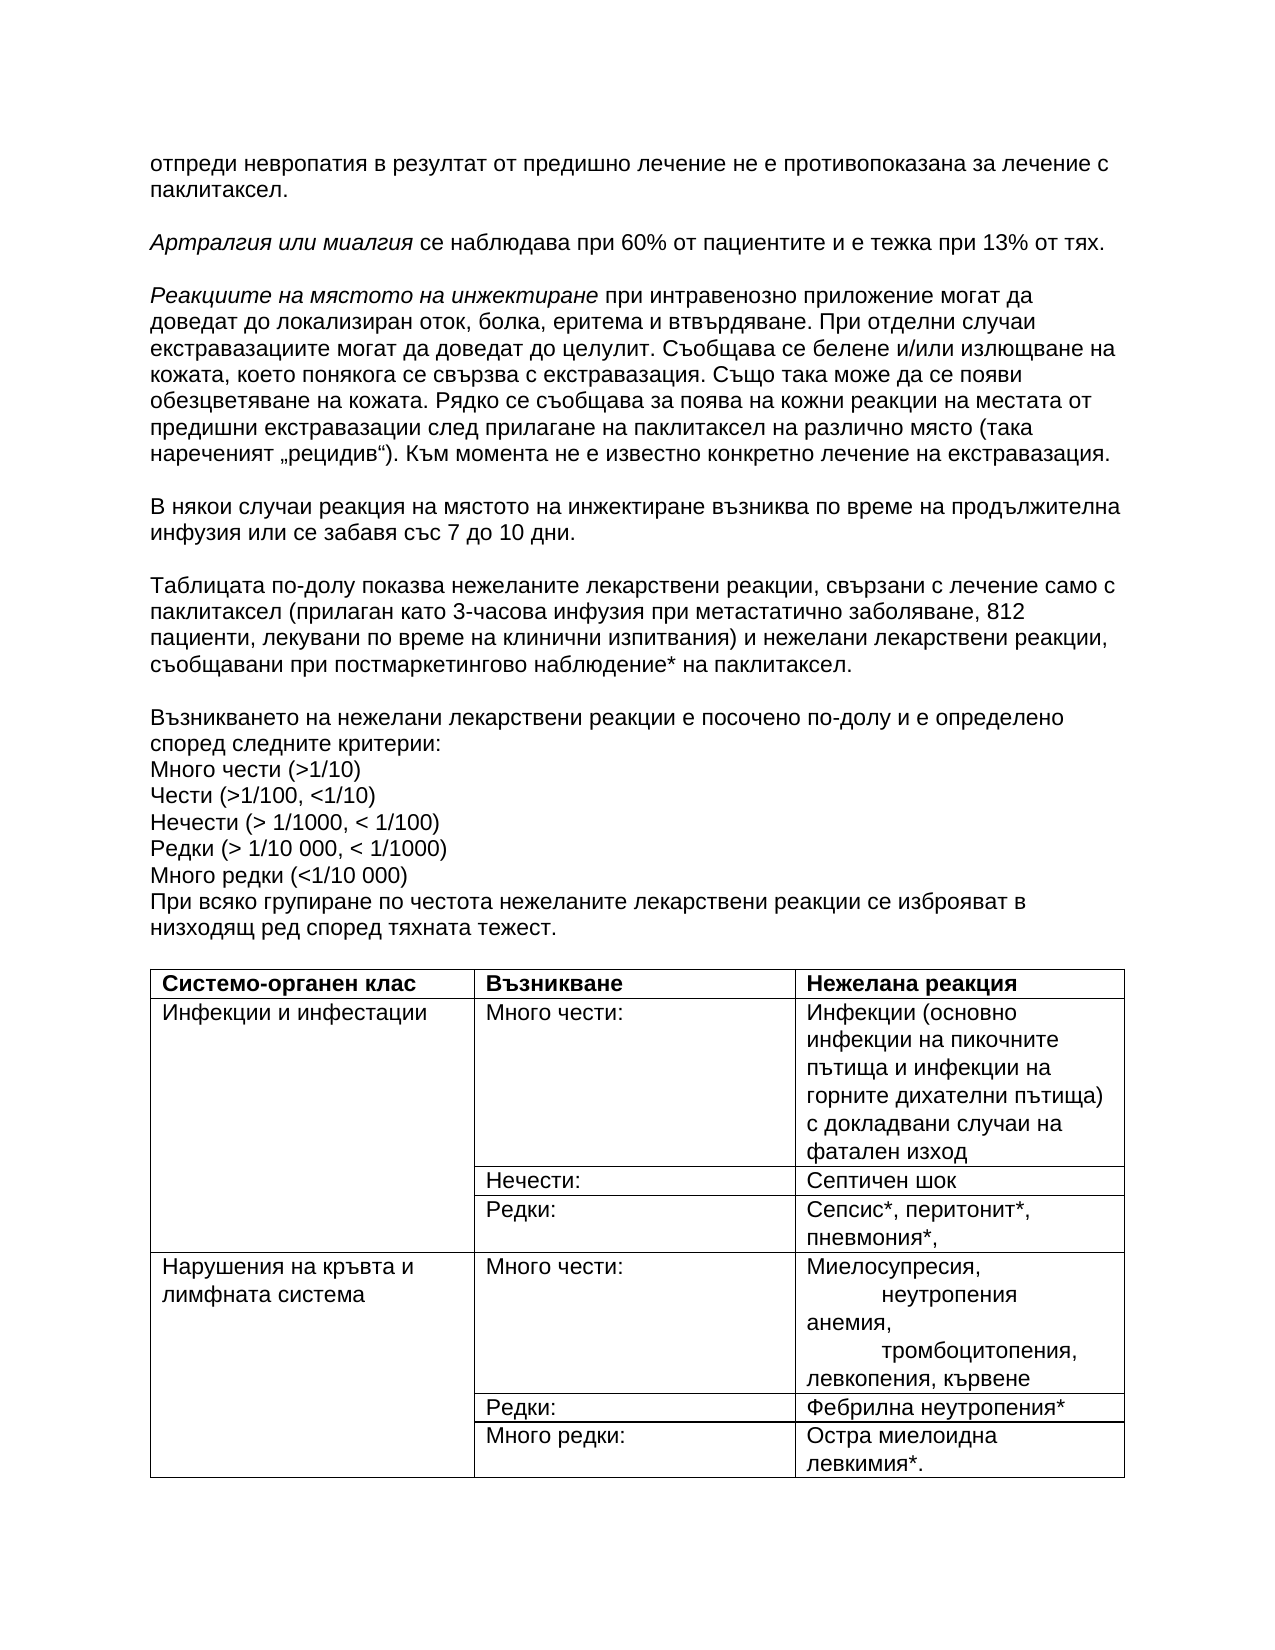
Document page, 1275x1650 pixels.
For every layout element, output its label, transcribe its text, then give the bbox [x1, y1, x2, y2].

text Таблицата по-долу показва нежеланите лекарствени реакции, свързани с лечение само с паклитаксел (прилаган като 3-часова инфузия при метастатично заболяване, 812 пациенти, лекувани по време на клинични изпитвания) и нежелани лекарствени реакции, съобщавани при постмаркетингово наблюдение* на паклитаксел. [150, 572, 1125, 677]
table_cell Много чести: [475, 999, 795, 1166]
table_cell Инфекции (основно инфекции на пикочните пътища и инфекции на горните дихателни пътища) с докладвани случаи на фатален изход [796, 999, 1124, 1166]
table_cell Септичен шок [796, 1167, 1124, 1195]
text Много чести (>1/10) [150, 756, 1125, 782]
text Много редки (<1/10 000) [150, 862, 1125, 888]
table_cell Много чести: [475, 1253, 795, 1392]
table_cell Миелосупресия, неутропения анемия, тромбоцитопения, левкопения, кървене [796, 1253, 1124, 1392]
text В някои случаи реакция на мястото на инжектиране възниква по време на продължителна инфузия или се забавя със 7 до 10 дни. [150, 493, 1125, 545]
table_cell Редки: [475, 1394, 795, 1421]
text При всяко групиране по честота нежеланите лекарствени реакции се изброяват в низходящ ред според тяхната тежест. [150, 888, 1125, 941]
table_cell Инфекции и инфестации [151, 999, 474, 1252]
text Чести (>1/100, <1/10) [150, 782, 1125, 809]
table_header Нежелана реакция [796, 970, 1124, 997]
table_cell Нарушения на кръвта и лимфната система [151, 1253, 474, 1477]
table_cell Много редки: [475, 1423, 795, 1477]
table_cell Редки: [475, 1196, 795, 1252]
text Артралгия или миалгия се наблюдава при 60% от пациентите и е тежка при 13% от тях. [150, 229, 1125, 255]
text Възникването на нежелани лекарствени реакции е посочено по-долу и е определено според следните критерии: [150, 703, 1125, 756]
text Редки (> 1/10 000, < 1/1000) [150, 835, 1125, 862]
table_cell Нечести: [475, 1167, 795, 1195]
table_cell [796, 1423, 1124, 1477]
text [150, 150, 1125, 203]
text Нечести (> 1/1000, < 1/100) [150, 809, 1125, 835]
table_header Възникване [475, 970, 795, 997]
table_cell Сепсис*, перитонит*, пневмония*, [796, 1196, 1124, 1252]
table_cell Фебрилна неутропения* [796, 1394, 1124, 1421]
text Реакциите на мястото на инжектиране при интравенозно приложение могат да доведат до локализиран оток, болка, еритема и втвърдяване. При отделни случаи екстравазациите могат да доведат до целулит. Съобщава се белене и/или излющване на кожата, което понякога се свързва с екстравазация. Също така може да се появи обезцветяване на кожата. Рядко се съобщава за поява на кожни реакции на местата от предишни екстравазации след прилагане на паклитаксел на различно място (така нареченият „рецидив“). Към момента не е известно конкретно лечение на екстравазация. [150, 282, 1125, 466]
table_header Системо-органен клас [151, 970, 474, 997]
